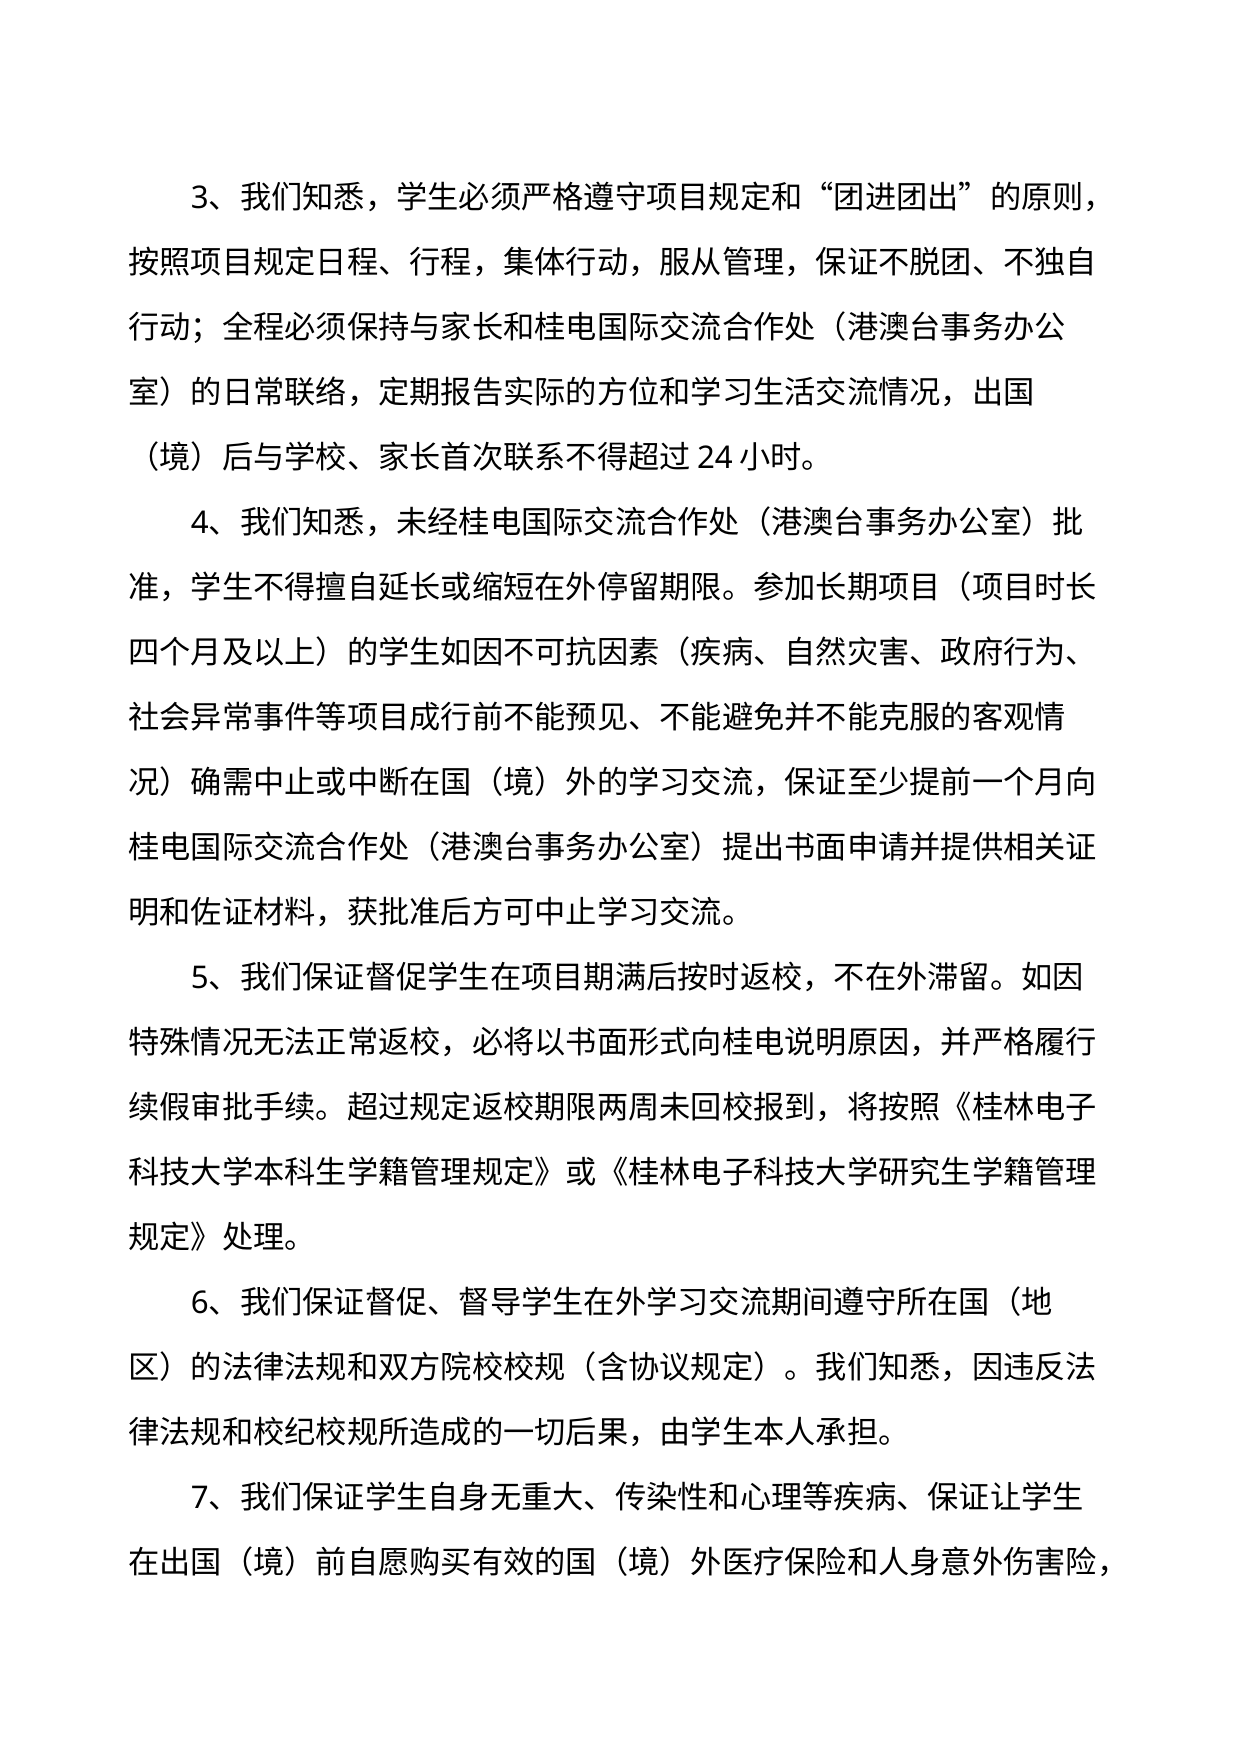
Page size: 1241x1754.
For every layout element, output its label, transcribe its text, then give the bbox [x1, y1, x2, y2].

text 5、我们保证督促学生在项目期满后按时返校，不在外滞留。如因特殊情况无法正常返校，必将以书面形式向桂电说明原因，并严格履行续假审批手续。超过规定返校期限两周未回校报到，将按照《桂林电子科技大学本科生学籍管理规定》或《桂林电子科技大学研究生学籍管理规定》处理。 [128, 942, 1112, 1267]
text 4、我们知悉，未经桂电国际交流合作处（港澳台事务办公室）批准，学生不得擅自延长或缩短在外停留期限。参加长期项目（项目时长四个月及以上）的学生如因不可抗因素（疾病、自然灾害、政府行为、社会异常事件等项目成行前不能预见、不能避免并不能克服的客观情况）确需中止或中断在国（境）外的学习交流，保证至少提前一个月向桂电国际交流合作处（港澳台事务办公室）提出书面申请并提供相关证明和佐证材料，获批准后方可中止学习交流。 [128, 487, 1112, 942]
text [128, 1462, 1112, 1592]
text 3、我们知悉，学生必须严格遵守项目规定和“团进团出”的原则，按照项目规定日程、行程，集体行动，服从管理，保证不脱团、不独自行动；全程必须保持与家长和桂电国际交流合作处（港澳台事务办公室）的日常联络，定期报告实际的方位和学习生活交流情况，出国（境）后与学校、家长首次联系不得超过24小时。 [128, 162, 1112, 487]
text 6、我们保证督促、督导学生在外学习交流期间遵守所在国（地区）的法律法规和双方院校校规（含协议规定）。我们知悉，因违反法律法规和校纪校规所造成的一切后果，由学生本人承担。 [128, 1267, 1112, 1462]
